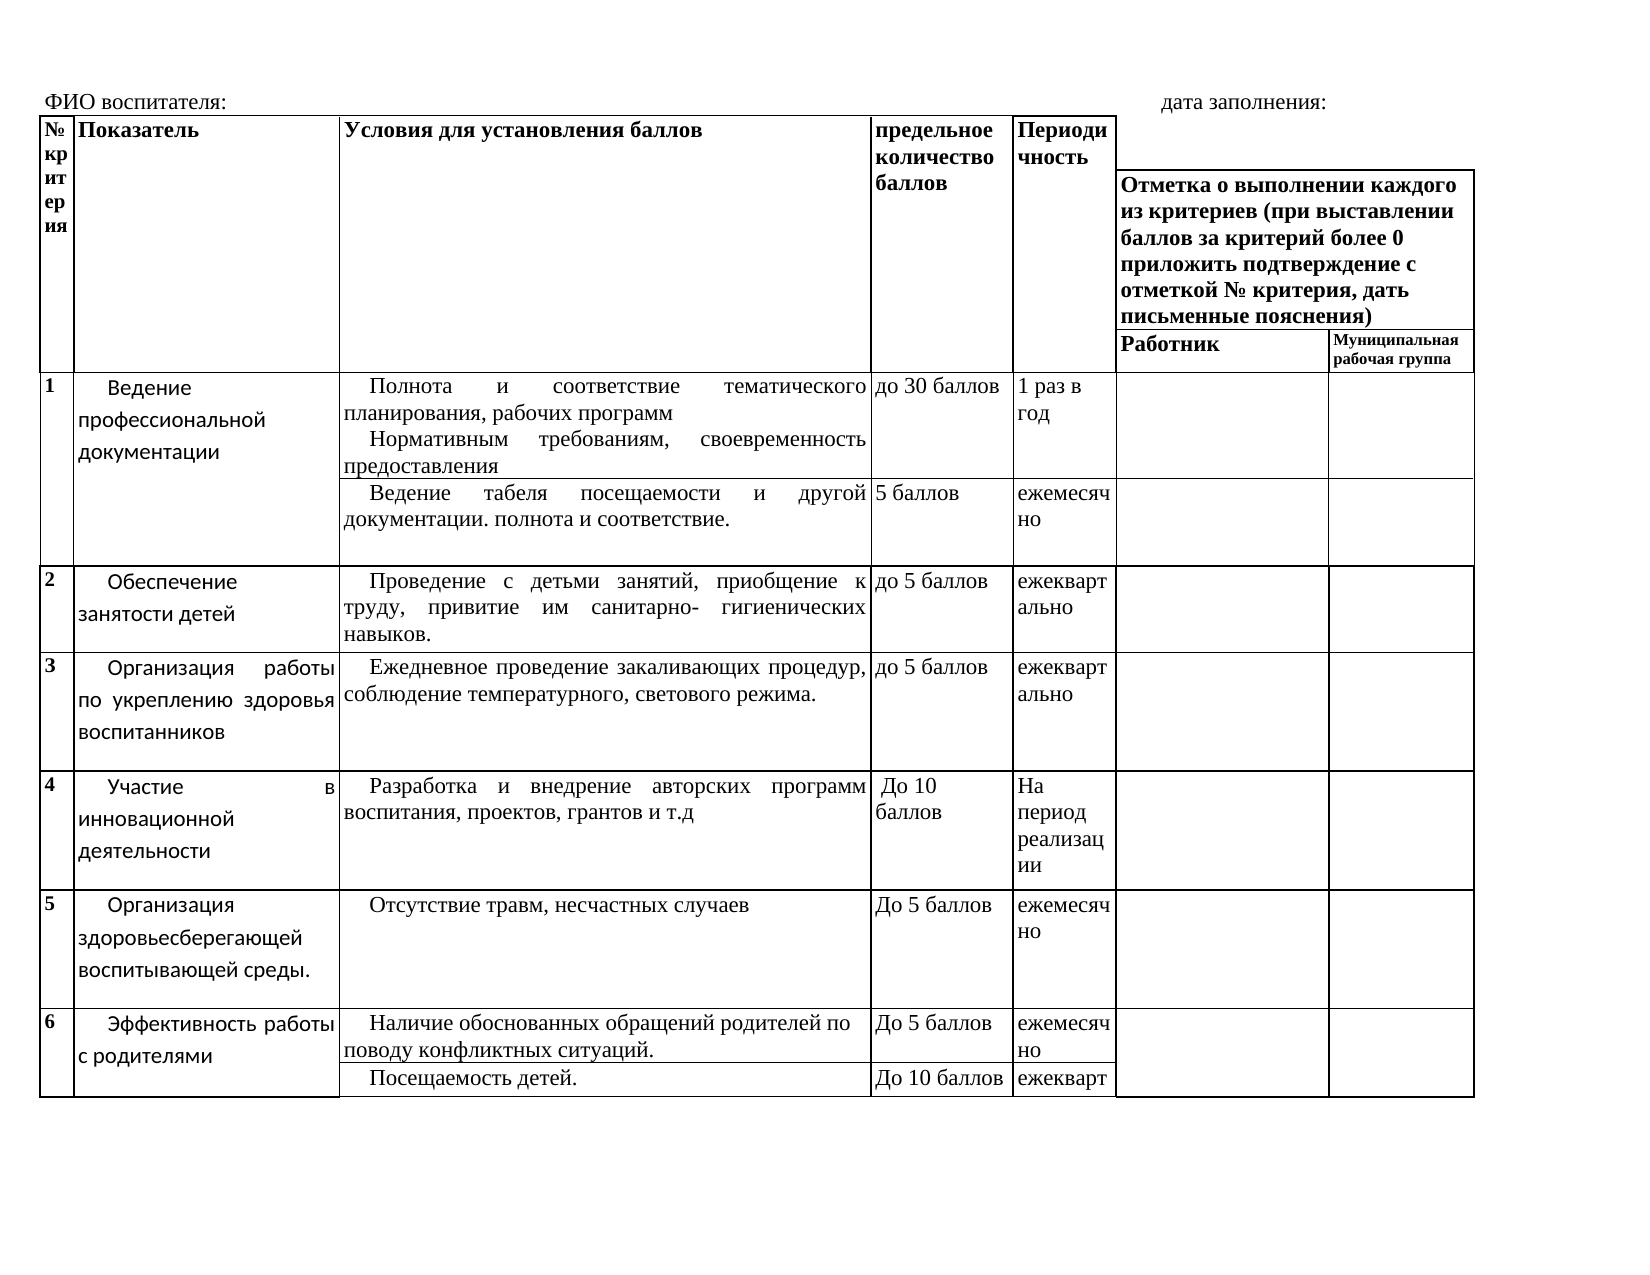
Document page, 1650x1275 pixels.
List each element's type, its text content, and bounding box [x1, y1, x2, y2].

table_cell Обеспечение занятости детей [75, 567, 339, 652]
table_cell Ежедневное проведение закаливающих процедур, соблюдение температурного, светового режима. [340, 653, 870, 770]
table_cell [1329, 373, 1474, 478]
table_cell [1117, 373, 1328, 478]
table_cell До 5 баллов [872, 1009, 1012, 1062]
table_cell [1117, 479, 1328, 565]
table_cell [1330, 1009, 1473, 1096]
table_header Показатель [75, 116, 339, 372]
table_cell ежемесячно [1014, 891, 1115, 1008]
table_cell Отметка о выполнении каждого из критериев (при выставлении баллов за критерий более 0 приложить подтверждение с отметкой № критерия, дать письменные пояснения) [1117, 171, 1473, 329]
table_cell 1 [41, 373, 73, 565]
table_cell ежемесячно [1014, 1009, 1115, 1062]
table_cell [1330, 772, 1473, 889]
table_cell Организация работы по укреплению здоровья воспитанников [75, 653, 339, 770]
table_cell Организация здоровьесберегающей воспитывающей среды. [75, 891, 339, 1008]
table_header Условия для установления баллов [340, 116, 871, 372]
table_cell Работник [1117, 330, 1328, 372]
table_cell На период реализации [1014, 772, 1115, 889]
table_cell Участие в инновационной деятельности [75, 772, 339, 889]
table_cell Посещаемость детей. [340, 1063, 870, 1096]
table_header Периодичность [1014, 117, 1115, 372]
table_cell до 30 баллов [872, 373, 1013, 478]
table_cell [1330, 891, 1473, 1008]
table_cell 4 [41, 772, 73, 889]
table_cell ежемесячно [1014, 479, 1116, 565]
table_cell [1117, 1009, 1328, 1096]
table_cell [1329, 478, 1474, 565]
table_cell 6 [41, 1009, 73, 1096]
table_cell до 5 баллов [872, 653, 1012, 770]
table_cell До 5 баллов [872, 891, 1012, 1008]
table_cell Проведение с детьми занятий, приобщение к труду, привитие им санитарно- гигиенических навыков. [340, 567, 870, 652]
table_cell до 5 баллов [872, 567, 1012, 652]
table_cell [1117, 567, 1328, 652]
table_cell Наличие обоснованных обращений родителей по поводу конфликтных ситуаций. [340, 1009, 870, 1062]
table_cell [1117, 891, 1328, 1008]
table_cell [1117, 772, 1328, 889]
table_cell Ведение табеля посещаемости и другой документации. полнота и соответствие. [340, 479, 871, 565]
table_cell 2 [41, 567, 73, 652]
table_cell З [41, 653, 73, 770]
table_cell ежеквартально [1014, 1063, 1115, 1096]
table_cell 5 [41, 891, 73, 1008]
table_header № критерия [41, 117, 73, 372]
table_cell Отсутствие травм, несчастных случаев [340, 891, 870, 1008]
table_cell Эффективность работы с родителями [75, 1009, 339, 1096]
table_cell Ведение профессиональной документации [74, 373, 339, 565]
table_cell [1117, 653, 1328, 770]
table_header предельное количество баллов [872, 116, 1012, 372]
table_cell До 10 баллов [872, 772, 1012, 889]
table_cell Полнота и соответствие тематического планирования, рабочих программ Нормативным требованиям, своевременность предоставления [340, 373, 871, 478]
text ФИО воспитателя: дата заполнения: [44, 89, 1606, 115]
table_cell До 10 баллов [872, 1063, 1012, 1096]
table_cell [1330, 567, 1473, 652]
table_cell 1 раз в год [1014, 373, 1116, 478]
table_cell Разработка и внедрение авторских программ воспитания, проектов, грантов и т.д [340, 772, 870, 889]
table_cell [1330, 653, 1473, 770]
table_cell ежеквартально [1014, 567, 1115, 652]
table_cell Муниципальная рабочая группа [1330, 330, 1473, 372]
table_cell 5 баллов [872, 479, 1013, 565]
table_cell ежеквартально [1014, 653, 1115, 770]
